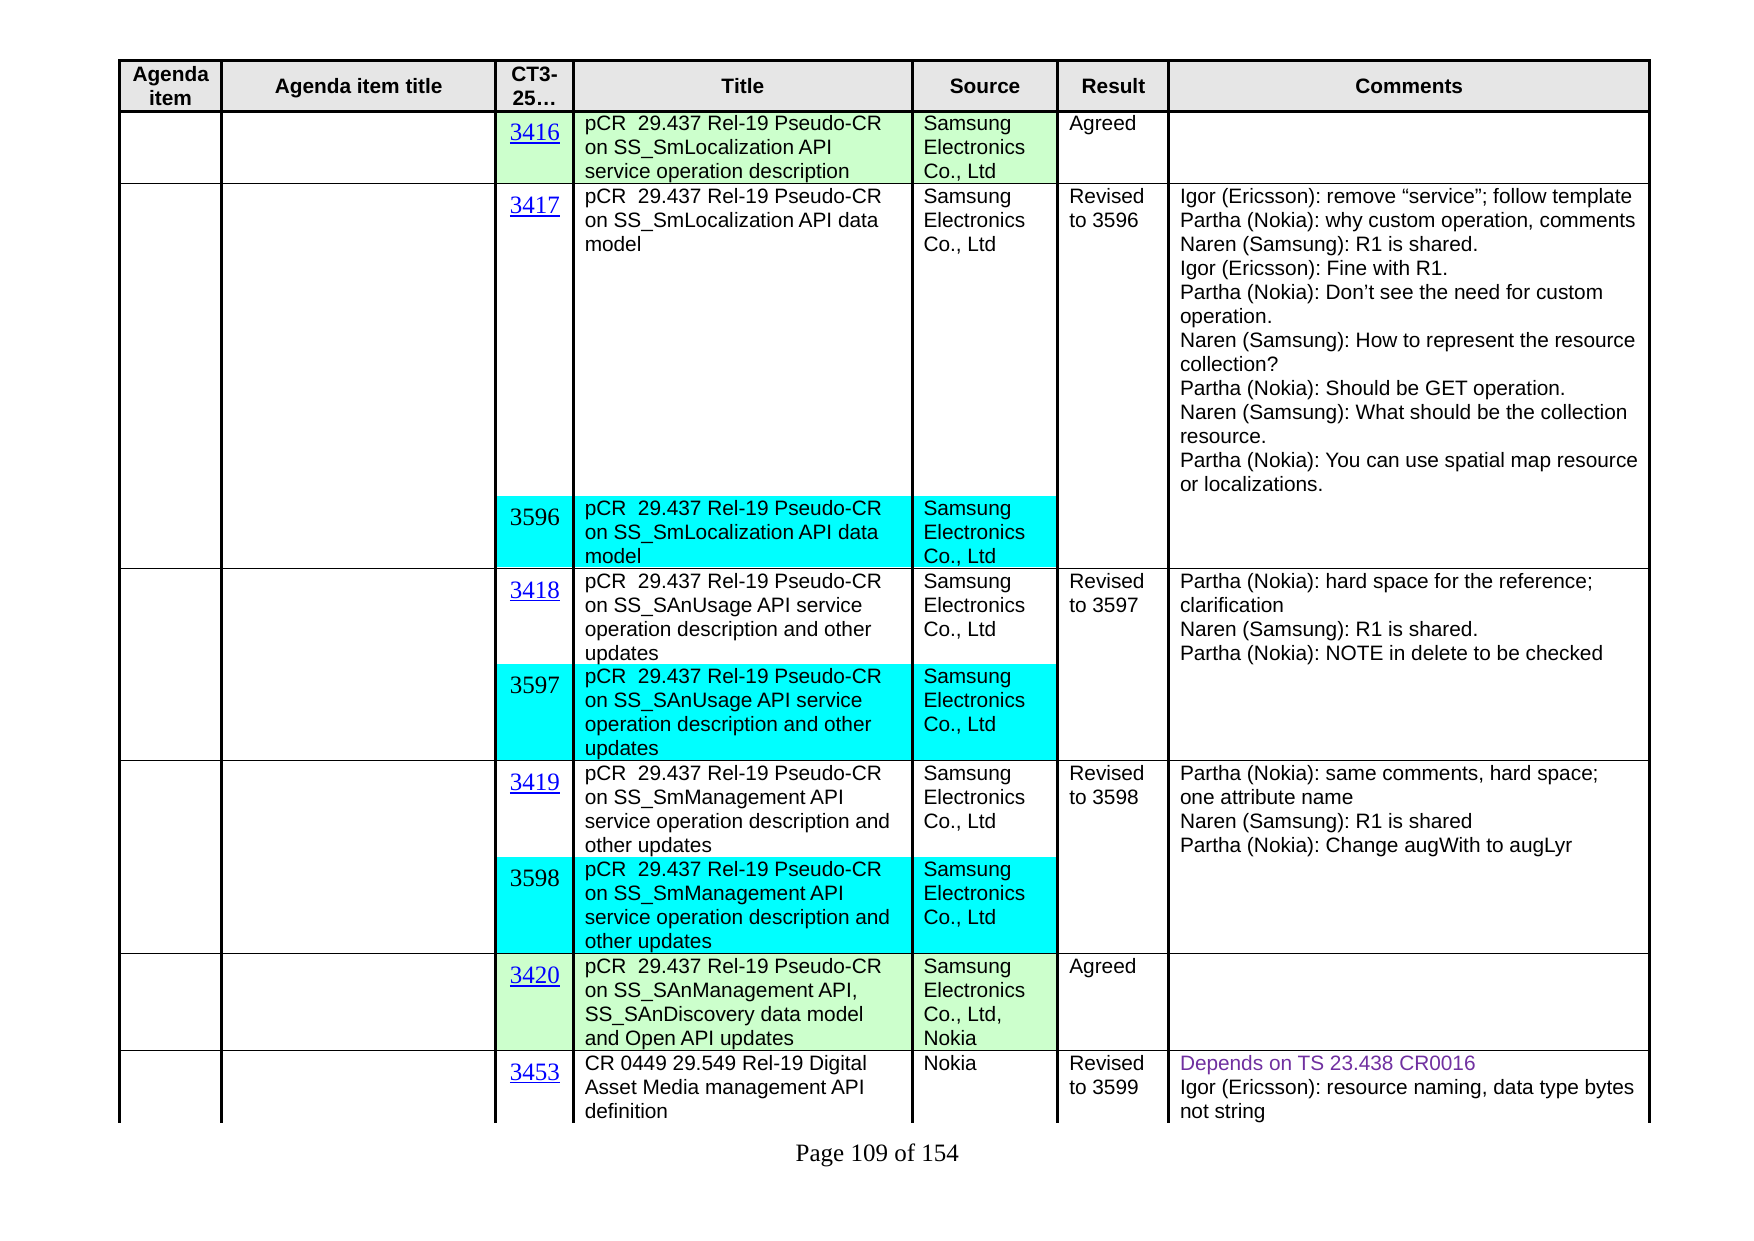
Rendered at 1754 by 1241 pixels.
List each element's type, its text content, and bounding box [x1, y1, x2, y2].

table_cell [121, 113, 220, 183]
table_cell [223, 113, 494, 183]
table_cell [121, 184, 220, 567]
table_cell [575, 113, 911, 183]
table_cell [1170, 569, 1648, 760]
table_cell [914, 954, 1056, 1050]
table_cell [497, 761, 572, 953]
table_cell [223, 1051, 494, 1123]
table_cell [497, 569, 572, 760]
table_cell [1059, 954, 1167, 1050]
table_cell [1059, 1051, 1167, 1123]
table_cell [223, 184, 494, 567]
table_header CT3-25… [497, 62, 572, 110]
table_header Result [1059, 62, 1167, 110]
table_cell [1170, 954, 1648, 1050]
table_header Title [575, 62, 911, 110]
table_header Source [914, 62, 1056, 110]
table_header Comments [1170, 62, 1648, 110]
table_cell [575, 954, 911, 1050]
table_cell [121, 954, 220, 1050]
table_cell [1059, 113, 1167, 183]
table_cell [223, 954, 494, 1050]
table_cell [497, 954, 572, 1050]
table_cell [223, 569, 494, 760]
table_header Agenda item [121, 62, 220, 110]
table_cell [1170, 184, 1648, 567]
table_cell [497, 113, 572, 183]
table_header Agenda item title [223, 62, 494, 110]
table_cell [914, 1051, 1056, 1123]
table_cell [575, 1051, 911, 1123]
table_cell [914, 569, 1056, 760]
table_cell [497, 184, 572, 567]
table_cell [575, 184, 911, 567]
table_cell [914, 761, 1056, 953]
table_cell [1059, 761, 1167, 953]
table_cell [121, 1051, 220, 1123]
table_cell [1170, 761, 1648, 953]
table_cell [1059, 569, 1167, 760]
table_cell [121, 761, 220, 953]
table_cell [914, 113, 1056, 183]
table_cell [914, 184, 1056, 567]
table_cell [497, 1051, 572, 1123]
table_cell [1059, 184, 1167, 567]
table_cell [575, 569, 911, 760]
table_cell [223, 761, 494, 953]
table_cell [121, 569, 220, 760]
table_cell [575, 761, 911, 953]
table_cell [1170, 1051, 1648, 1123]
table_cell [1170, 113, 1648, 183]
